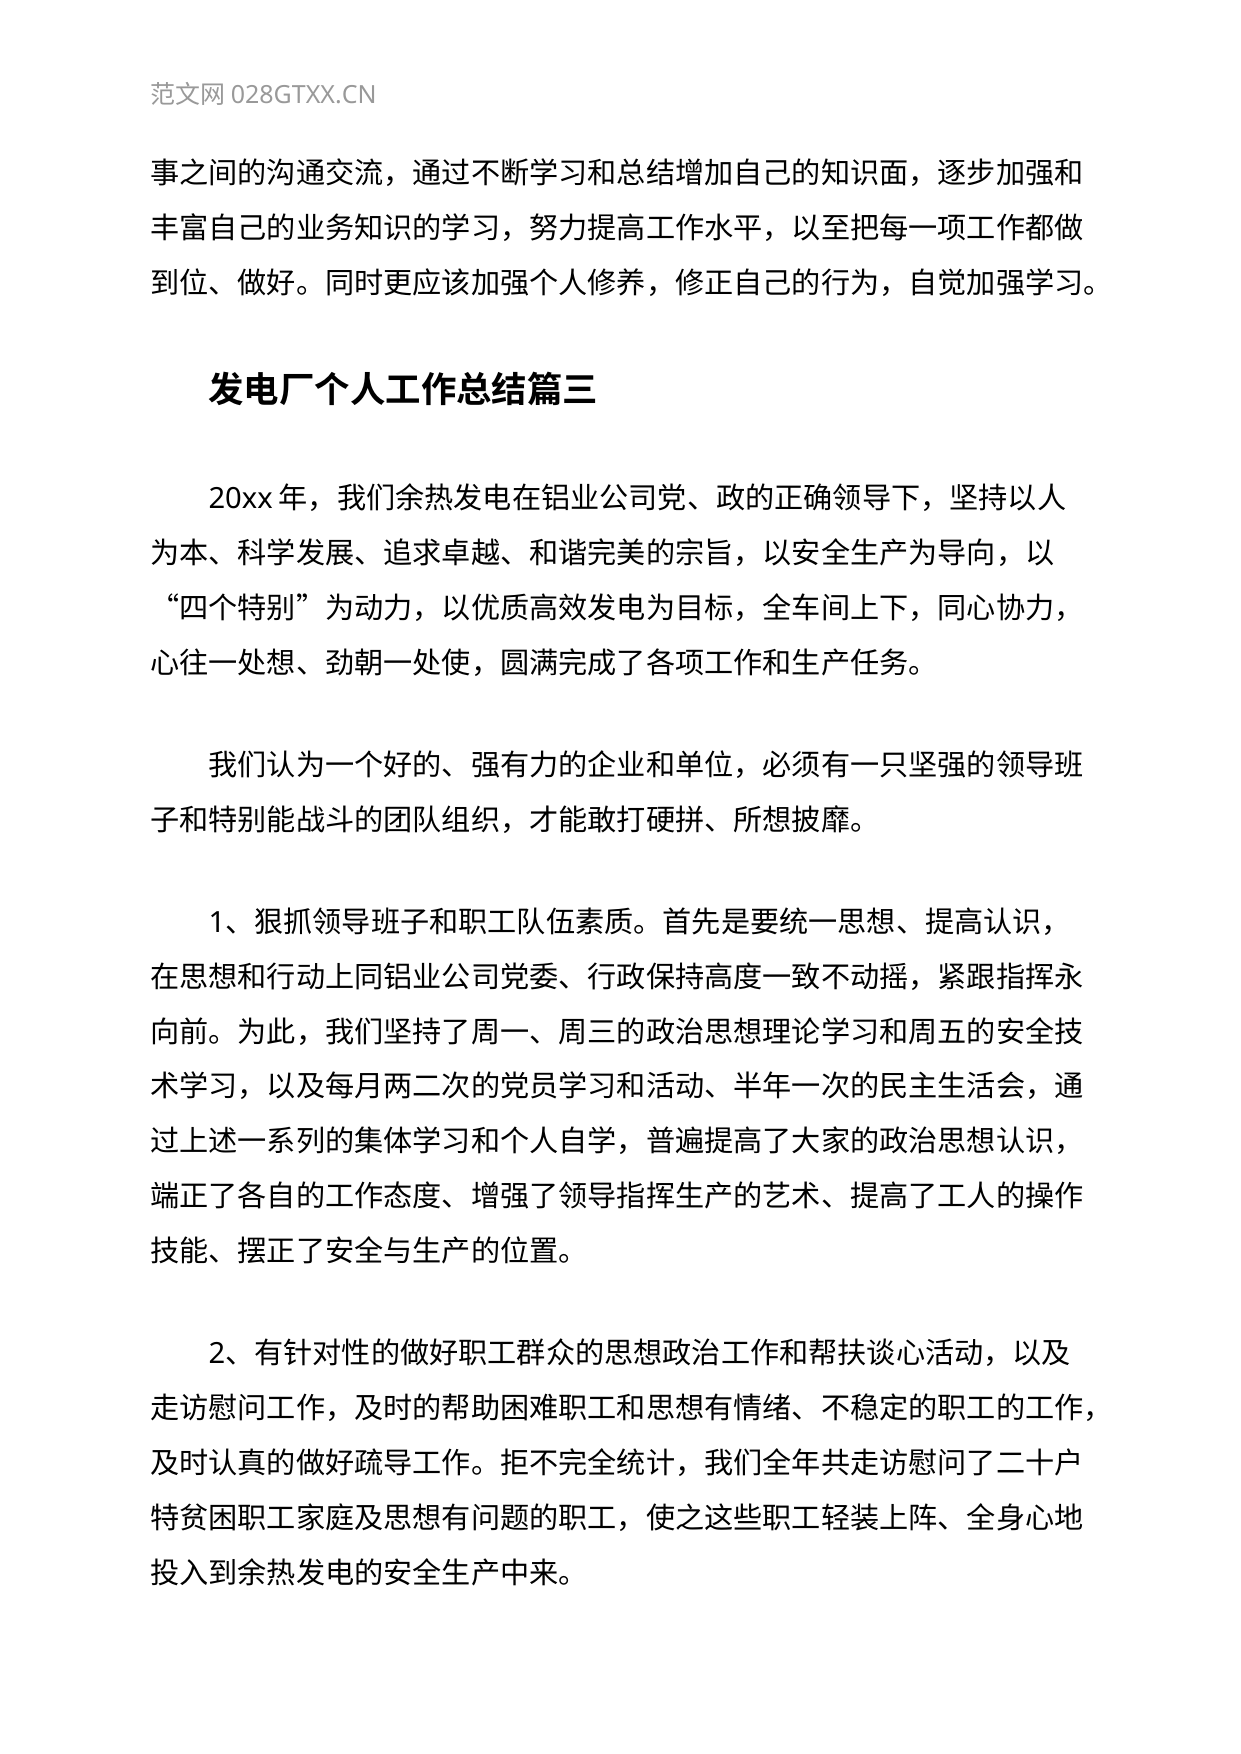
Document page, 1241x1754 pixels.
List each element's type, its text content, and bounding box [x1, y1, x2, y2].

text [150, 150, 1090, 302]
text 1、狠抓领导班子和职工队伍素质。首先是要统一思想、提高认识，在思想和行动上同铝业公司党委、行政保持高度一致不动摇，紧跟指挥永向前。为此，我们坚持了周一、周三的政治思想理论学习和周五的安全技术学习，以及每月两二次的党员学习和活动、半年一次的民主生活会，通过上述一系列的集体学习和个人自学，普遍提高了大家的政治思想认识，端正了各自的工作态度、增强了领导指挥生产的艺术、提高了工人的操作技能、摆正了安全与生产的位置。 [150, 898, 1090, 1270]
text 我们认为一个好的、强有力的企业和单位，必须有一只坚强的领导班子和特别能战斗的团队组织，才能敢打硬拼、所想披靡。 [150, 742, 1090, 839]
text 2、有针对性的做好职工群众的思想政治工作和帮扶谈心活动，以及走访慰问工作，及时的帮助困难职工和思想有情绪、不稳定的职工的工作，及时认真的做好疏导工作。拒不完全统计，我们全年共走访慰问了二十户特贫困职工家庭及思想有问题的职工，使之这些职工轻装上阵、全身心地投入到余热发电的安全生产中来。 [150, 1329, 1090, 1591]
text 20xx年，我们余热发电在铝业公司党、政的正确领导下，坚持以人为本、科学发展、追求卓越、和谐完美的宗旨，以安全生产为导向，以“四个特别”为动力，以优质高效发电为目标，全车间上下，同心协力，心往一处想、劲朝一处使，圆满完成了各项工作和生产任务。 [150, 475, 1090, 682]
text 发电厂个人工作总结篇三 [150, 362, 1090, 413]
